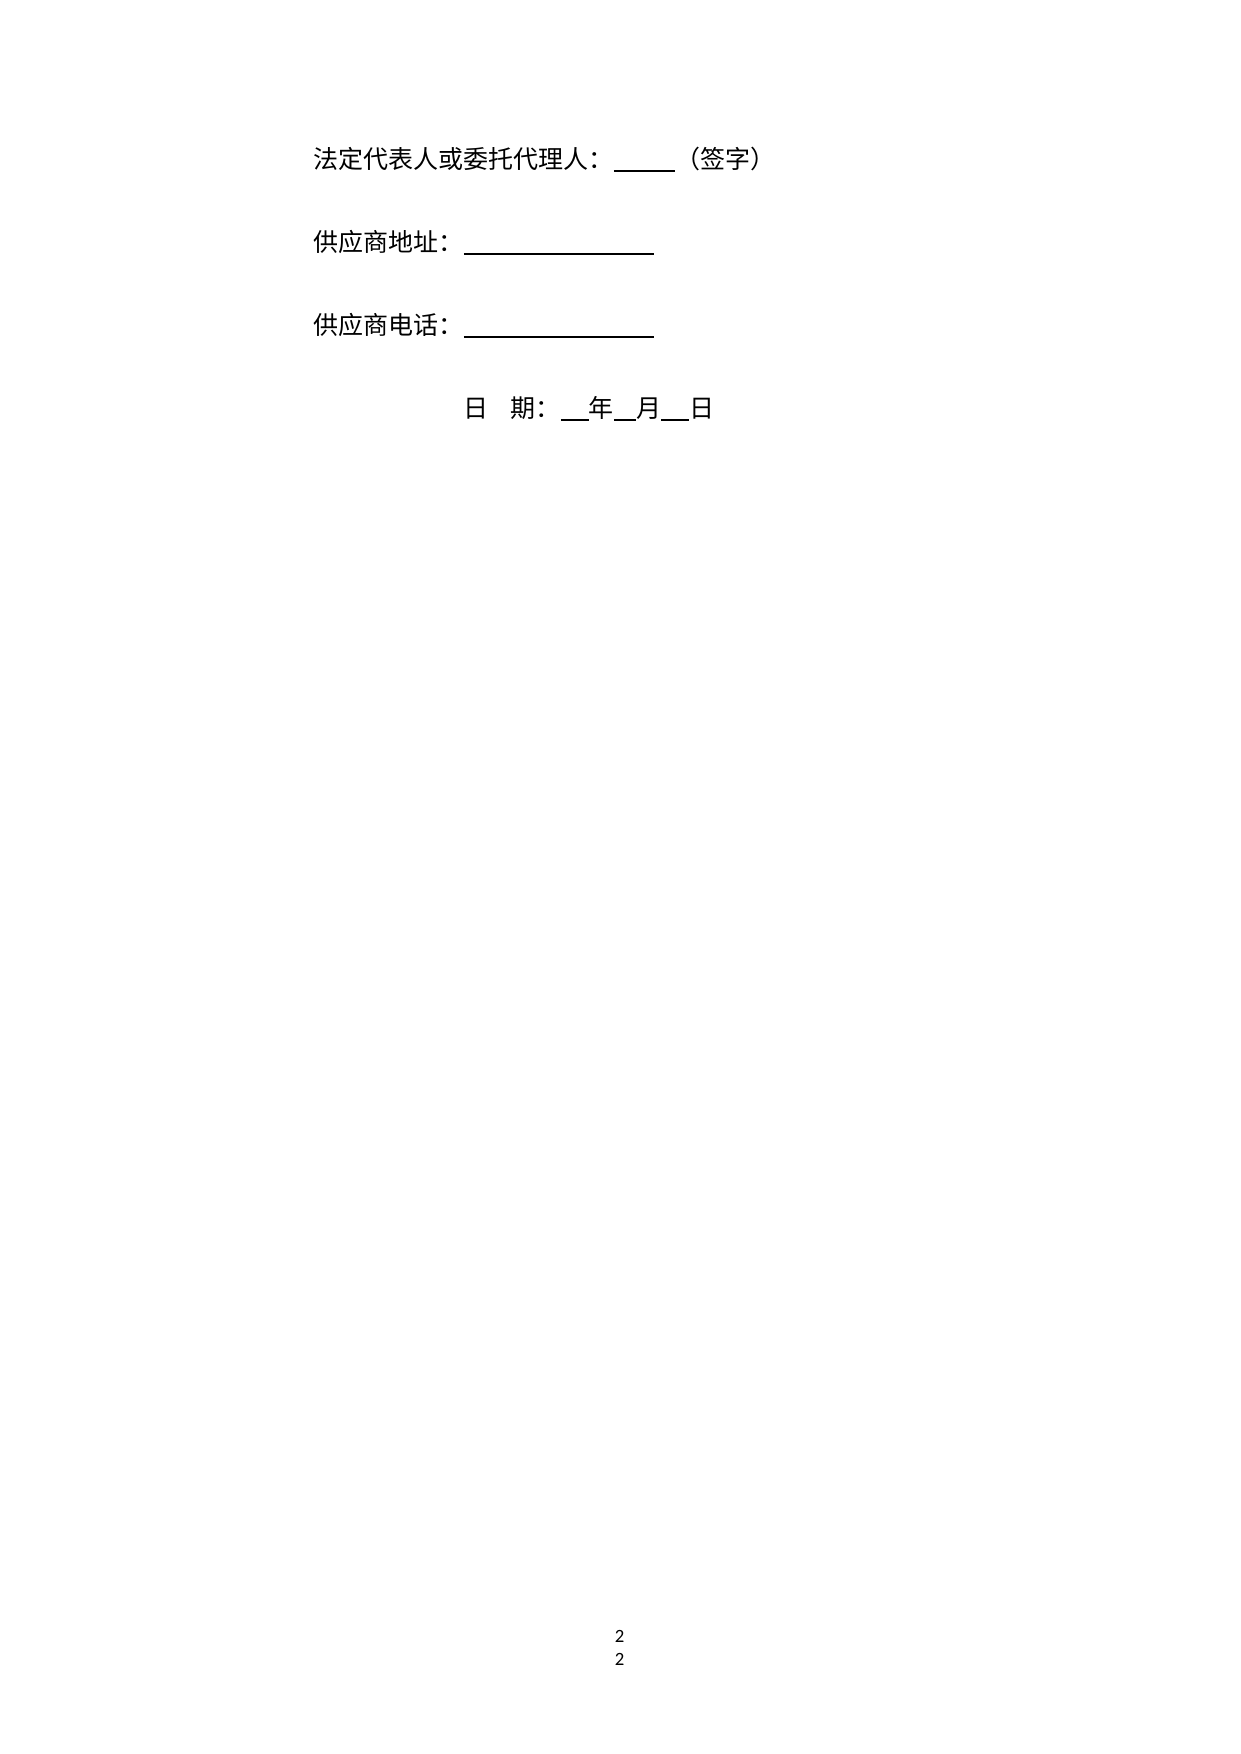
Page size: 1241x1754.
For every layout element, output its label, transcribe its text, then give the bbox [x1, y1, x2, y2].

text 法定代表人或委托代理人： （签字） [164, 125, 1076, 190]
text 供应商电话： [164, 291, 1076, 356]
text 日 期： 年 月 日 [164, 374, 1076, 439]
text 供应商地址： [164, 208, 1076, 273]
